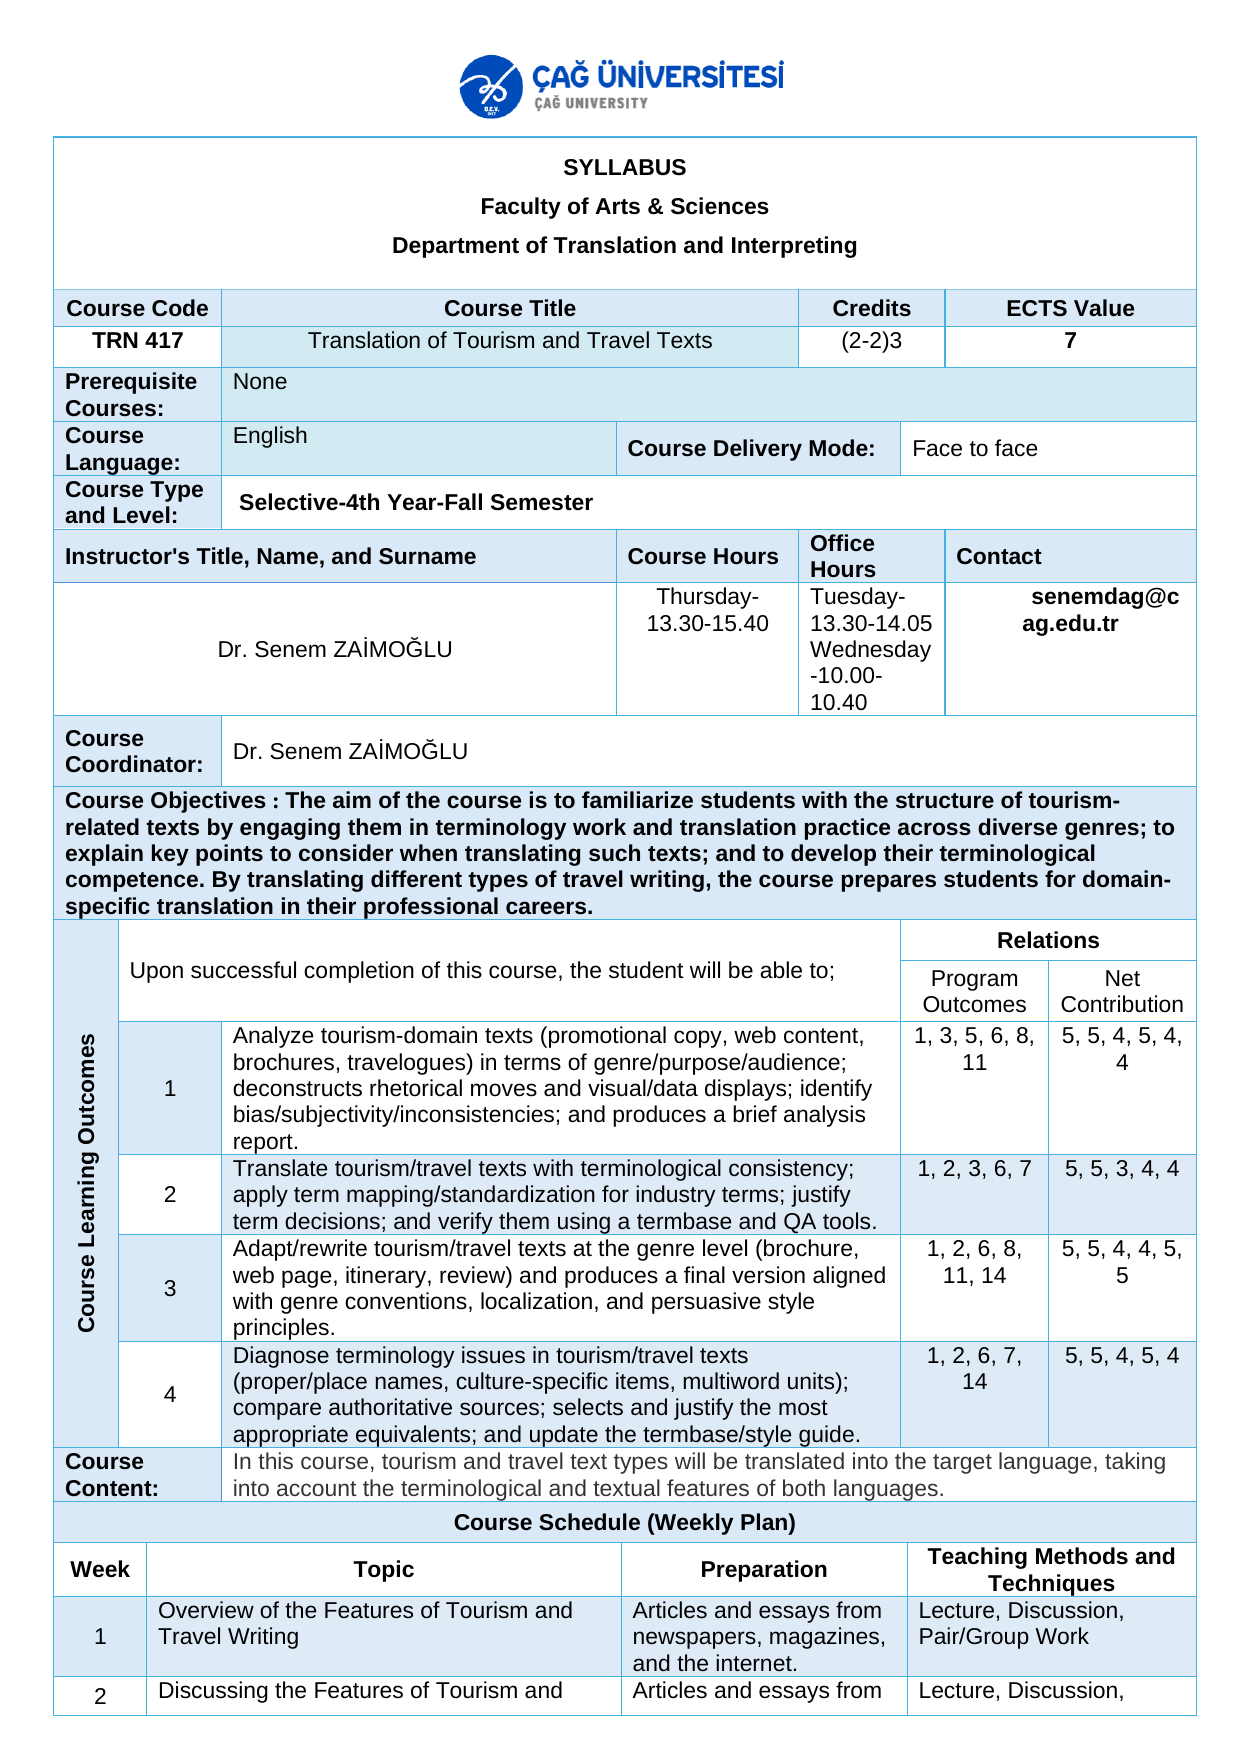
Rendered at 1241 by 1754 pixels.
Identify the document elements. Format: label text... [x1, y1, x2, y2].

table_cell Dr. Senem ZAİMOĞLU [222, 716, 1196, 786]
table_cell 5, 5, 3, 4, 4 [1049, 1155, 1196, 1234]
table_cell Thursday- 13.30-15.40 [617, 583, 798, 715]
table_cell 1 [119, 1022, 221, 1154]
table_cell Tuesday-13.30-14.05 Wednesday-10.00-10.40 [799, 583, 944, 715]
table_cell Diagnose terminology issues in tourism/travel texts (proper/place names, culture-specific items, multiword units); compare authoritative sources; selects and justify the most appropriate equivalents; and update the termbase/style guide. [222, 1342, 900, 1447]
table_cell Course Objectives : The aim of the course is to familiarize students with the structure of tourism-related texts by engaging them in terminology work and translation practice across diverse genres; to explain key points to consider when translating such texts; and to develop their terminological competence. By translating different types of travel writing, the course prepares students for domain-specific translation in their professional careers. [54, 787, 1196, 919]
table_cell Overview of the Features of Tourism and Travel Writing [147, 1597, 621, 1676]
table_cell 5, 5, 4, 5, 4, 4 [1049, 1022, 1196, 1154]
table_cell 5, 5, 4, 4, 5, 5 [1049, 1235, 1196, 1341]
table_cell Office Hours [799, 530, 944, 582]
table_cell ECTS Value [946, 290, 1196, 326]
table_cell 1, 2, 3, 6, 7 [901, 1155, 1048, 1234]
table_cell 4 [119, 1342, 221, 1447]
table_cell 7 [946, 327, 1196, 367]
table_cell Topic [147, 1543, 621, 1596]
table_cell Credits [799, 290, 944, 326]
table_cell Net Contribution [1049, 961, 1196, 1021]
table_cell Selective-4th Year-Fall Semester [222, 476, 1196, 528]
table_cell (2-2)3 [799, 327, 944, 367]
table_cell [622, 1677, 907, 1715]
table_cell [147, 1677, 621, 1715]
table_cell Face to face [901, 422, 1196, 475]
table_cell None [222, 368, 1196, 421]
table_cell Course Schedule (Weekly Plan) [54, 1502, 1196, 1542]
table_cell Course Coordinator: [54, 716, 221, 786]
table_cell Week [54, 1543, 146, 1596]
table_cell Analyze tourism-domain texts (promotional copy, web content, brochures, travelogues) in terms of genre/purpose/audience; deconstructs rhetorical moves and visual/data displays; identify bias/subjectivity/inconsistencies; and produces a brief analysis report. [222, 1022, 900, 1154]
picture [442, 29, 798, 136]
table_cell Course Learning Outcomes [54, 920, 118, 1447]
table_cell Course Title [222, 290, 798, 326]
table_cell Course Type and Level: [54, 476, 221, 528]
table_cell Course Content: [54, 1448, 221, 1501]
table_cell Translate tourism/travel texts with terminological consistency; apply term mapping/standardization for industry terms; justify term decisions; and verify them using a termbase and QA tools. [222, 1155, 900, 1234]
table_cell Course Language: [54, 422, 221, 475]
table_cell Program Outcomes [901, 961, 1048, 1021]
table_cell Lecture, Discussion, Pair/Group Work [908, 1597, 1196, 1676]
table_header SYLLABUS Faculty of Arts & Sciences Department of Translation and Interpreting [54, 138, 1196, 289]
table_cell Prerequisite Courses: [54, 368, 221, 421]
table_cell 5, 5, 4, 5, 4 [1049, 1342, 1196, 1447]
table_cell 3 [119, 1235, 221, 1341]
table_cell Course Code [54, 290, 221, 326]
table_cell TRN 417 [54, 327, 221, 367]
table_cell 1 [54, 1597, 146, 1676]
table_cell In this course, tourism and travel text types will be translated into the target language, taking into account the terminological and textual features of both languages. [222, 1448, 1196, 1501]
table_cell 1, 2, 6, 8, 11, 14 [901, 1235, 1048, 1341]
table_cell 1, 2, 6, 7, 14 [901, 1342, 1048, 1447]
table_cell Instructor's Title, Name, and Surname [54, 530, 616, 582]
table_cell Adapt/rewrite tourism/travel texts at the genre level (brochure, web page, itinerary, review) and produces a final version aligned with genre conventions, localization, and persuasive style principles. [222, 1235, 900, 1341]
table_cell Upon successful completion of this course, the student will be able to; [119, 920, 900, 1021]
table_cell Relations [901, 920, 1196, 960]
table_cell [908, 1677, 1196, 1715]
table_cell Contact [946, 530, 1196, 582]
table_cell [622, 1597, 907, 1676]
table_cell Translation of Tourism and Travel Texts [222, 327, 798, 367]
table_cell English [222, 422, 616, 475]
table_cell Course Hours [617, 530, 798, 582]
table_cell 2 [119, 1155, 221, 1234]
table_cell Preparation [622, 1543, 907, 1596]
table_cell Teaching Methods and Techniques [908, 1543, 1196, 1596]
table_cell senemdag@cag.edu.tr [946, 583, 1196, 715]
table_cell Dr. Senem ZAİMOĞLU [54, 583, 616, 715]
table_cell 2 [54, 1677, 146, 1715]
table_cell 1, 3, 5, 6, 8, 11 [901, 1022, 1048, 1154]
table_cell Course Delivery Mode: [617, 422, 900, 475]
